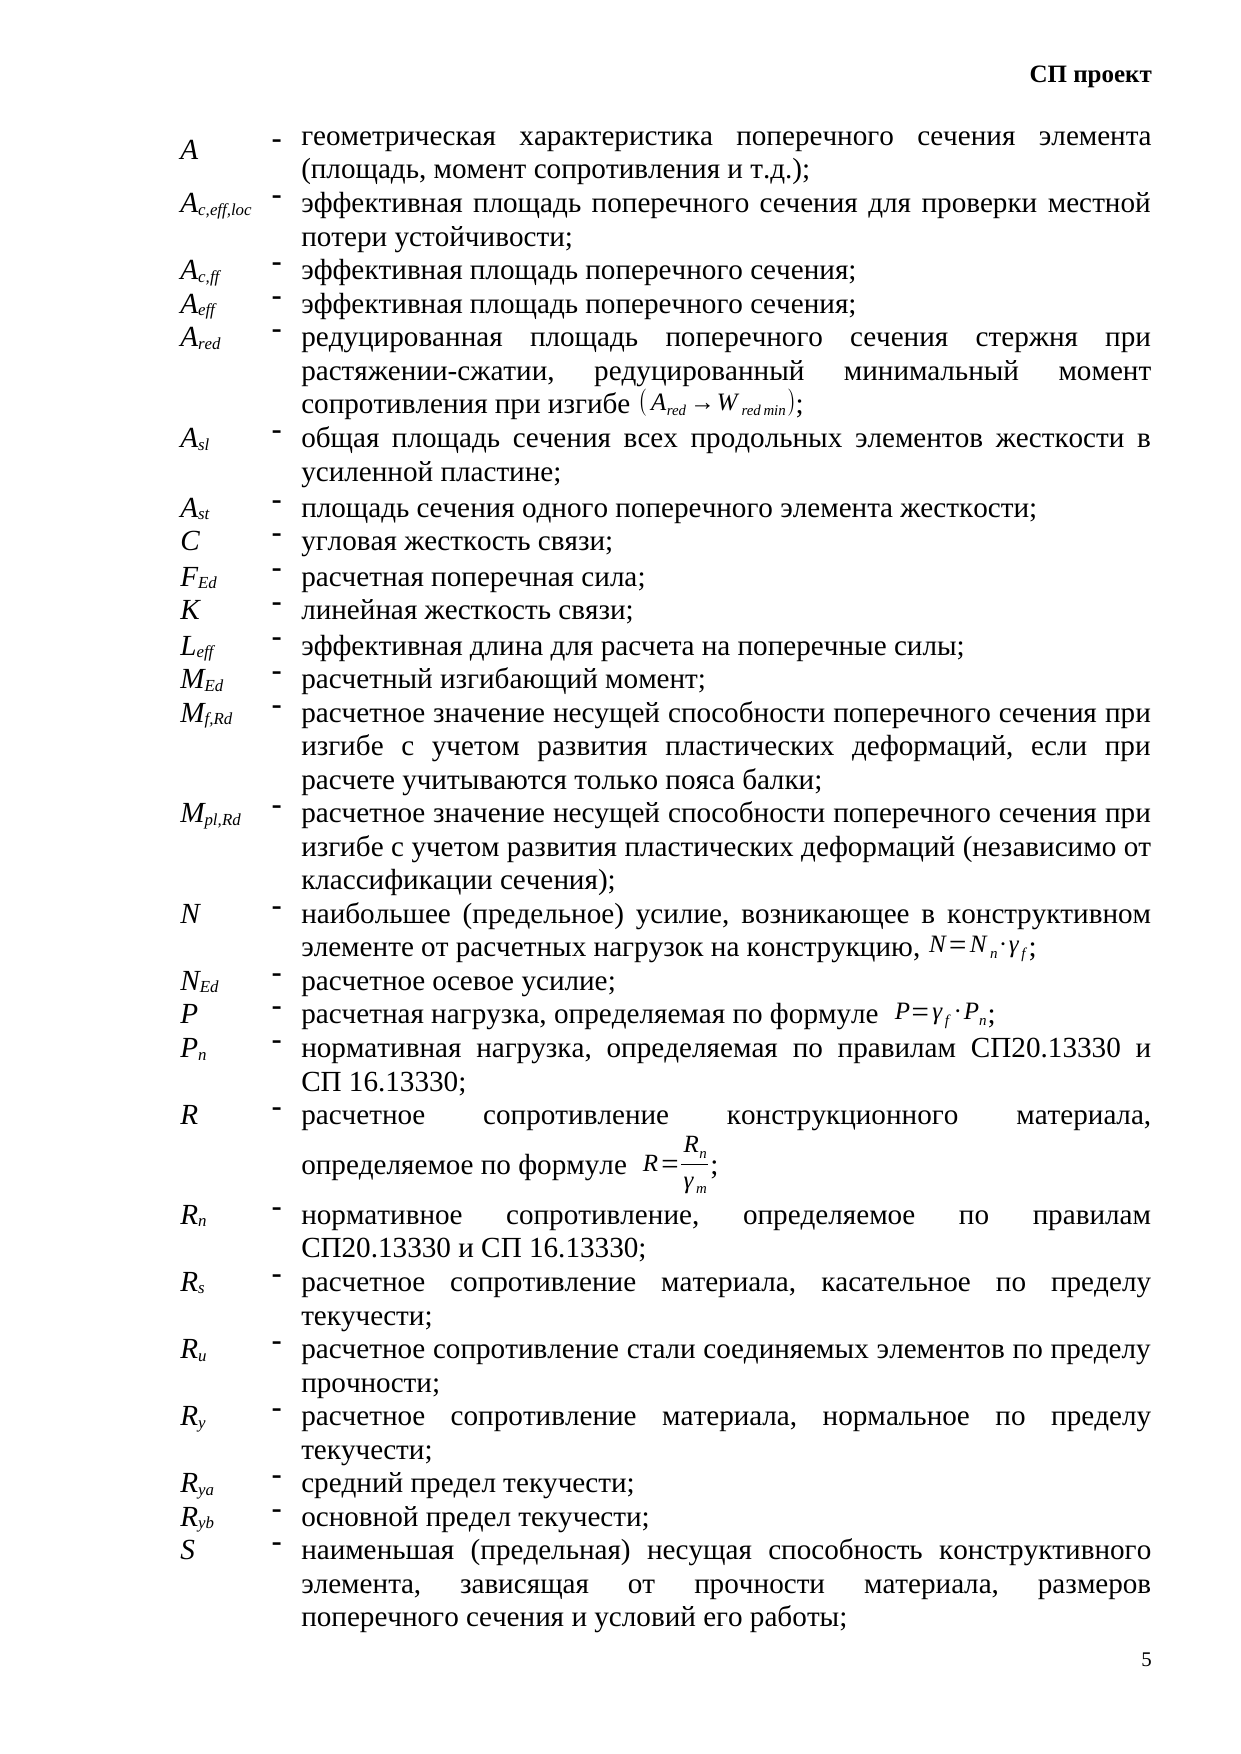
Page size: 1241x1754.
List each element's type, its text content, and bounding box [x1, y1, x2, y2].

table_cell Ared [177, 319, 269, 420]
table_cell [269, 559, 298, 592]
table_cell [269, 1264, 298, 1331]
table_cell A [177, 118, 269, 185]
table_cell [269, 1398, 298, 1465]
table_cell [269, 963, 298, 997]
table_cell угловая жесткость связи; [298, 524, 1155, 559]
table_cell расчетное сопротивление материала, касательное по пределу текучести; [298, 1264, 1155, 1331]
table_cell [269, 628, 298, 661]
table_cell [269, 319, 298, 420]
table_cell нормативное сопротивление, определяемое по правилам СП20.13330 и СП 16.13330; [298, 1197, 1155, 1264]
table_cell расчетное осевое усилие; [298, 963, 1155, 997]
table_cell R [177, 1097, 269, 1197]
table_cell MEd [177, 661, 269, 695]
table_cell Ac,eff,loc [177, 185, 269, 252]
table_cell [269, 795, 298, 896]
table_cell N [177, 896, 269, 963]
table_cell Rya [177, 1465, 269, 1499]
table_cell расчетное сопротивление стали соединяемых элементов по пределу прочности; [298, 1331, 1155, 1398]
table_cell Mpl,Rd [177, 795, 269, 896]
table_cell [269, 896, 298, 963]
table_cell [269, 1097, 298, 1197]
table_cell [269, 185, 298, 252]
table_cell геометрическая характеристика поперечного сечения элемента (площадь, момент сопротивления и т.д.); [298, 118, 1155, 185]
table_cell средний предел текучести; [298, 1465, 1155, 1499]
table_cell Pn [177, 1030, 269, 1097]
table_cell наибольшее (предельное) усилие, возникающее в конструктивном элементе от расчетных нагрузок на конструкцию, ; [298, 896, 1155, 963]
table_cell наименьшая (предельная) несущая способность конструктивного элемента, зависящая от прочности материала, размеров поперечного сечения и условий его работы; [298, 1533, 1155, 1633]
table_cell Ru [177, 1331, 269, 1398]
table_cell Leff [177, 628, 269, 661]
table_cell [269, 252, 298, 286]
table_cell Asl [177, 420, 269, 490]
table_cell [269, 1030, 298, 1097]
table_cell расчетная поперечная сила; [298, 559, 1155, 592]
table_cell [269, 524, 298, 559]
table_cell K [177, 592, 269, 628]
table_cell Rs [177, 1264, 269, 1331]
table_cell нормативная нагрузка, определяемая по правилам СП20.13330 и СП 16.13330; [298, 1030, 1155, 1097]
table_cell эффективная площадь поперечного сечения; [298, 286, 1155, 319]
table_cell основной предел текучести; [298, 1499, 1155, 1532]
table_cell общая площадь сечения всех продольных элементов жесткости в усиленной пластине; [298, 420, 1155, 490]
table_cell площадь сечения одного поперечного элемента жесткости; [298, 490, 1155, 523]
table_cell расчетное сопротивление материала, нормальное по пределу текучести; [298, 1398, 1155, 1465]
table_cell расчетное значение несущей способности поперечного сечения при изгибе с учетом развития пластических деформаций, если при расчете учитываются только пояса балки; [298, 695, 1155, 795]
table_cell C [177, 524, 269, 559]
table_cell [269, 695, 298, 795]
table_cell [269, 118, 298, 185]
table_cell [269, 286, 298, 319]
table_cell [269, 1197, 298, 1264]
table_cell P [177, 997, 269, 1030]
table_cell FEd [177, 559, 269, 592]
table_cell линейная жесткость связи; [298, 592, 1155, 628]
table_cell Mf,Rd [177, 695, 269, 795]
table_cell [269, 420, 298, 490]
table_cell расчетное сопротивление конструкционного материала, определяемое по формуле ; [298, 1097, 1155, 1197]
table_cell [269, 1465, 298, 1499]
table_cell [269, 1533, 298, 1633]
table_cell [269, 997, 298, 1030]
table_cell Ast [177, 490, 269, 523]
table_cell NEd [177, 963, 269, 997]
table_cell расчетное значение несущей способности поперечного сечения при изгибе с учетом развития пластических деформаций (независимо от классификации сечения); [298, 795, 1155, 896]
table_cell S [177, 1533, 269, 1633]
table_cell Ryb [177, 1499, 269, 1532]
table_cell [269, 661, 298, 695]
table_cell редуцированная площадь поперечного сечения стержня при растяжении-сжатии, редуцированный минимальный момент сопротивления при изгибе ; [298, 319, 1155, 420]
table_cell эффективная площадь поперечного сечения; [298, 252, 1155, 286]
table_cell эффективная площадь поперечного сечения для проверки местной потери устойчивости; [298, 185, 1155, 252]
table_cell расчетный изгибающий момент; [298, 661, 1155, 695]
table_cell [269, 1499, 298, 1532]
table_cell Aeff [177, 286, 269, 319]
table_cell эффективная длина для расчета на поперечные силы; [298, 628, 1155, 661]
table_cell Ac,ff [177, 252, 269, 286]
table_cell [269, 592, 298, 628]
table_cell Rn [177, 1197, 269, 1264]
table_cell расчетная нагрузка, определяемая по формуле ; [298, 997, 1155, 1030]
table_cell Ry [177, 1398, 269, 1465]
table_cell [269, 490, 298, 523]
table_cell [269, 1331, 298, 1398]
